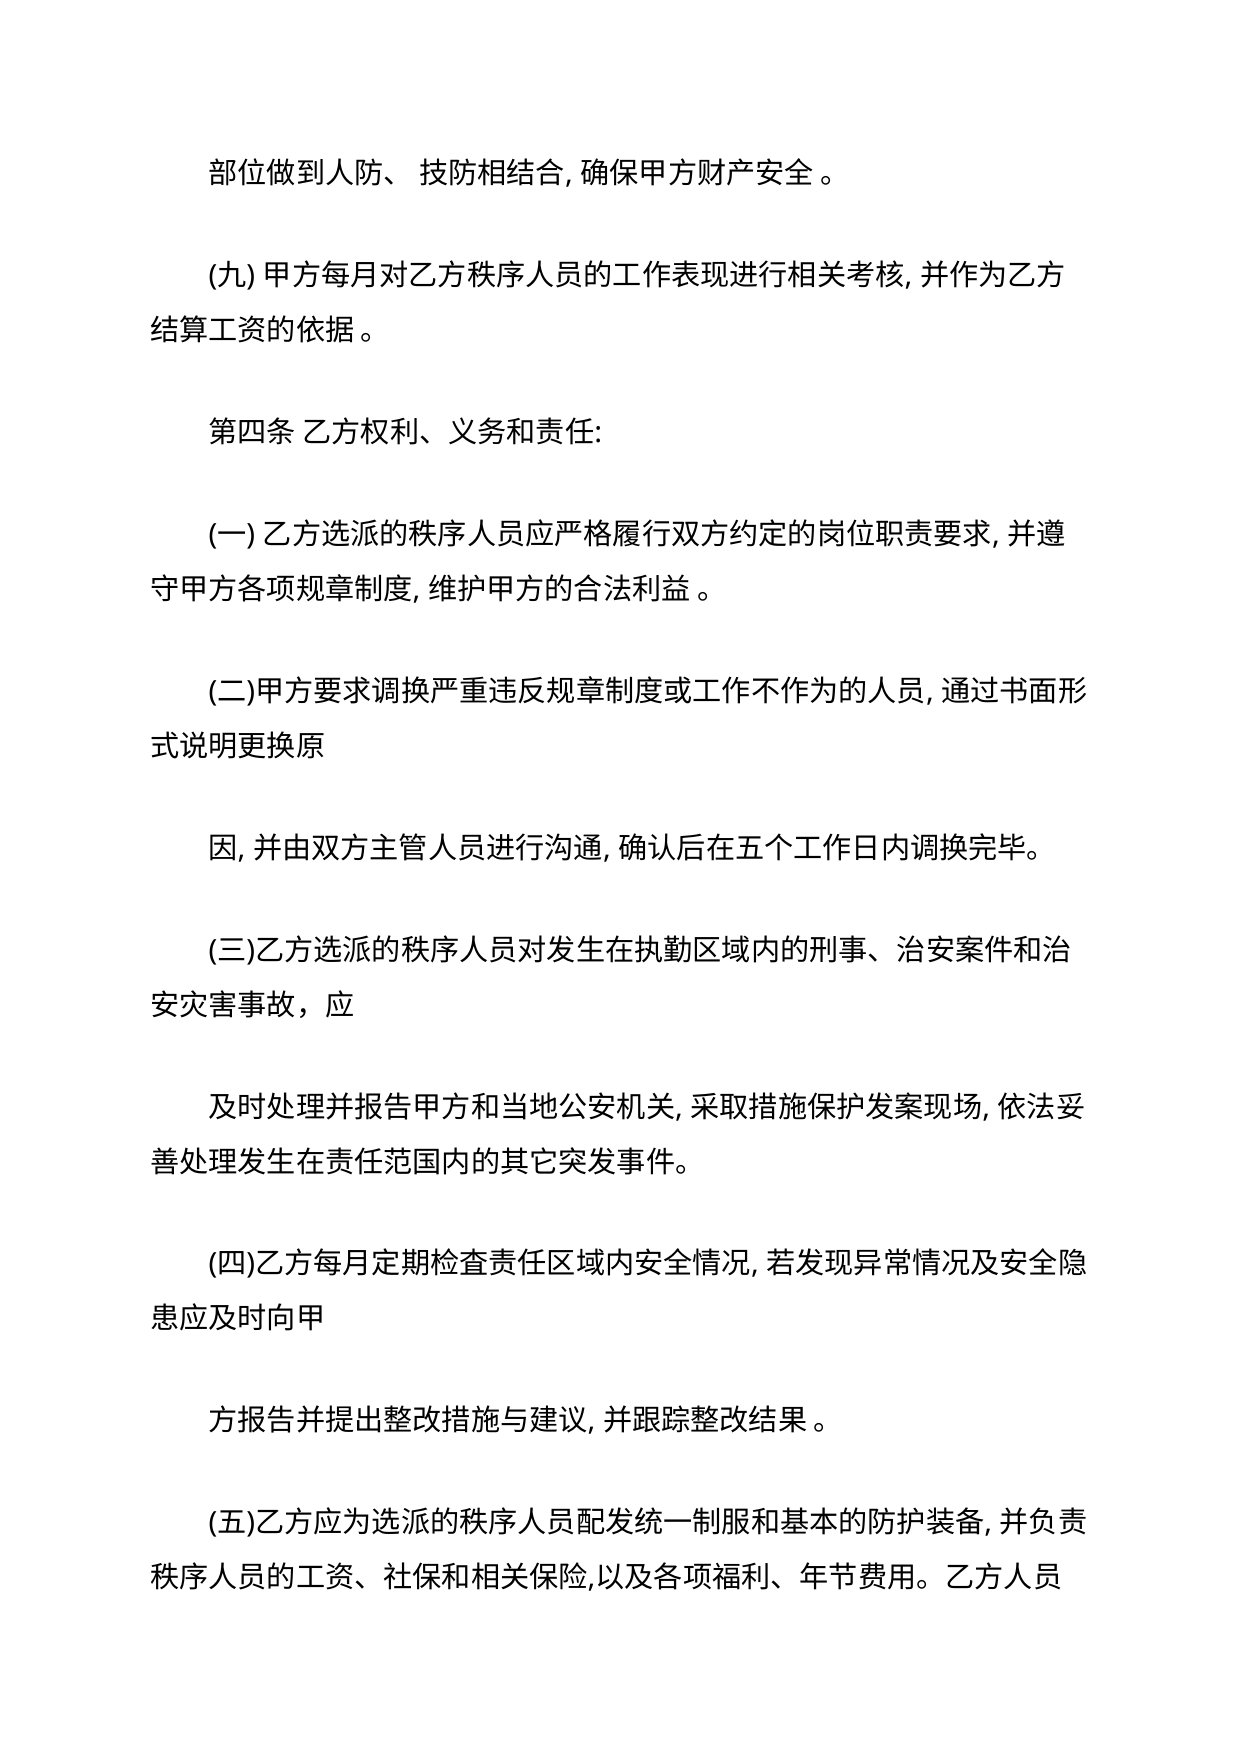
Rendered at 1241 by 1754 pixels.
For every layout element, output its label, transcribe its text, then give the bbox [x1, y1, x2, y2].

text (三)乙方选派的秩序人员对发生在执勤区域内的刑事、治安案件和治安灾害事故，应 [150, 926, 1090, 1024]
text (一) 乙方选派的秩序人员应严格履行双方约定的岗位职责要求, 并遵守甲方各项规章制度, 维护甲方的合法利益 。 [150, 511, 1090, 608]
text (四)乙方每月定期检査责任区域内安全情况, 若发现异常情况及安全隐患应及时向甲 [150, 1240, 1090, 1337]
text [150, 1499, 1090, 1596]
text 第四条 乙方权利、义务和责任: [150, 409, 1090, 451]
text 因, 并由双方主管人员进行沟通, 确认后在五个工作日内调换完毕。 [150, 824, 1090, 867]
text 方报告并提出整改措施与建议, 并跟踪整改结果 。 [150, 1397, 1090, 1439]
text (九) 甲方每月对乙方秩序人员的工作表现进行相关考核, 并作为乙方结算工资的依据 。 [150, 252, 1090, 349]
text 部位做到人防、 技防相结合, 确保甲方财产安全 。 [150, 150, 1090, 192]
text 及时处理并报告甲方和当地公安机关, 采取措施保护发案现场, 依法妥善处理发生在责任范国内的其它突发事件。 [150, 1083, 1090, 1181]
text (二)甲方要求调换严重违反规章制度或工作不作为的人员, 通过书面形式说明更换原 [150, 668, 1090, 765]
